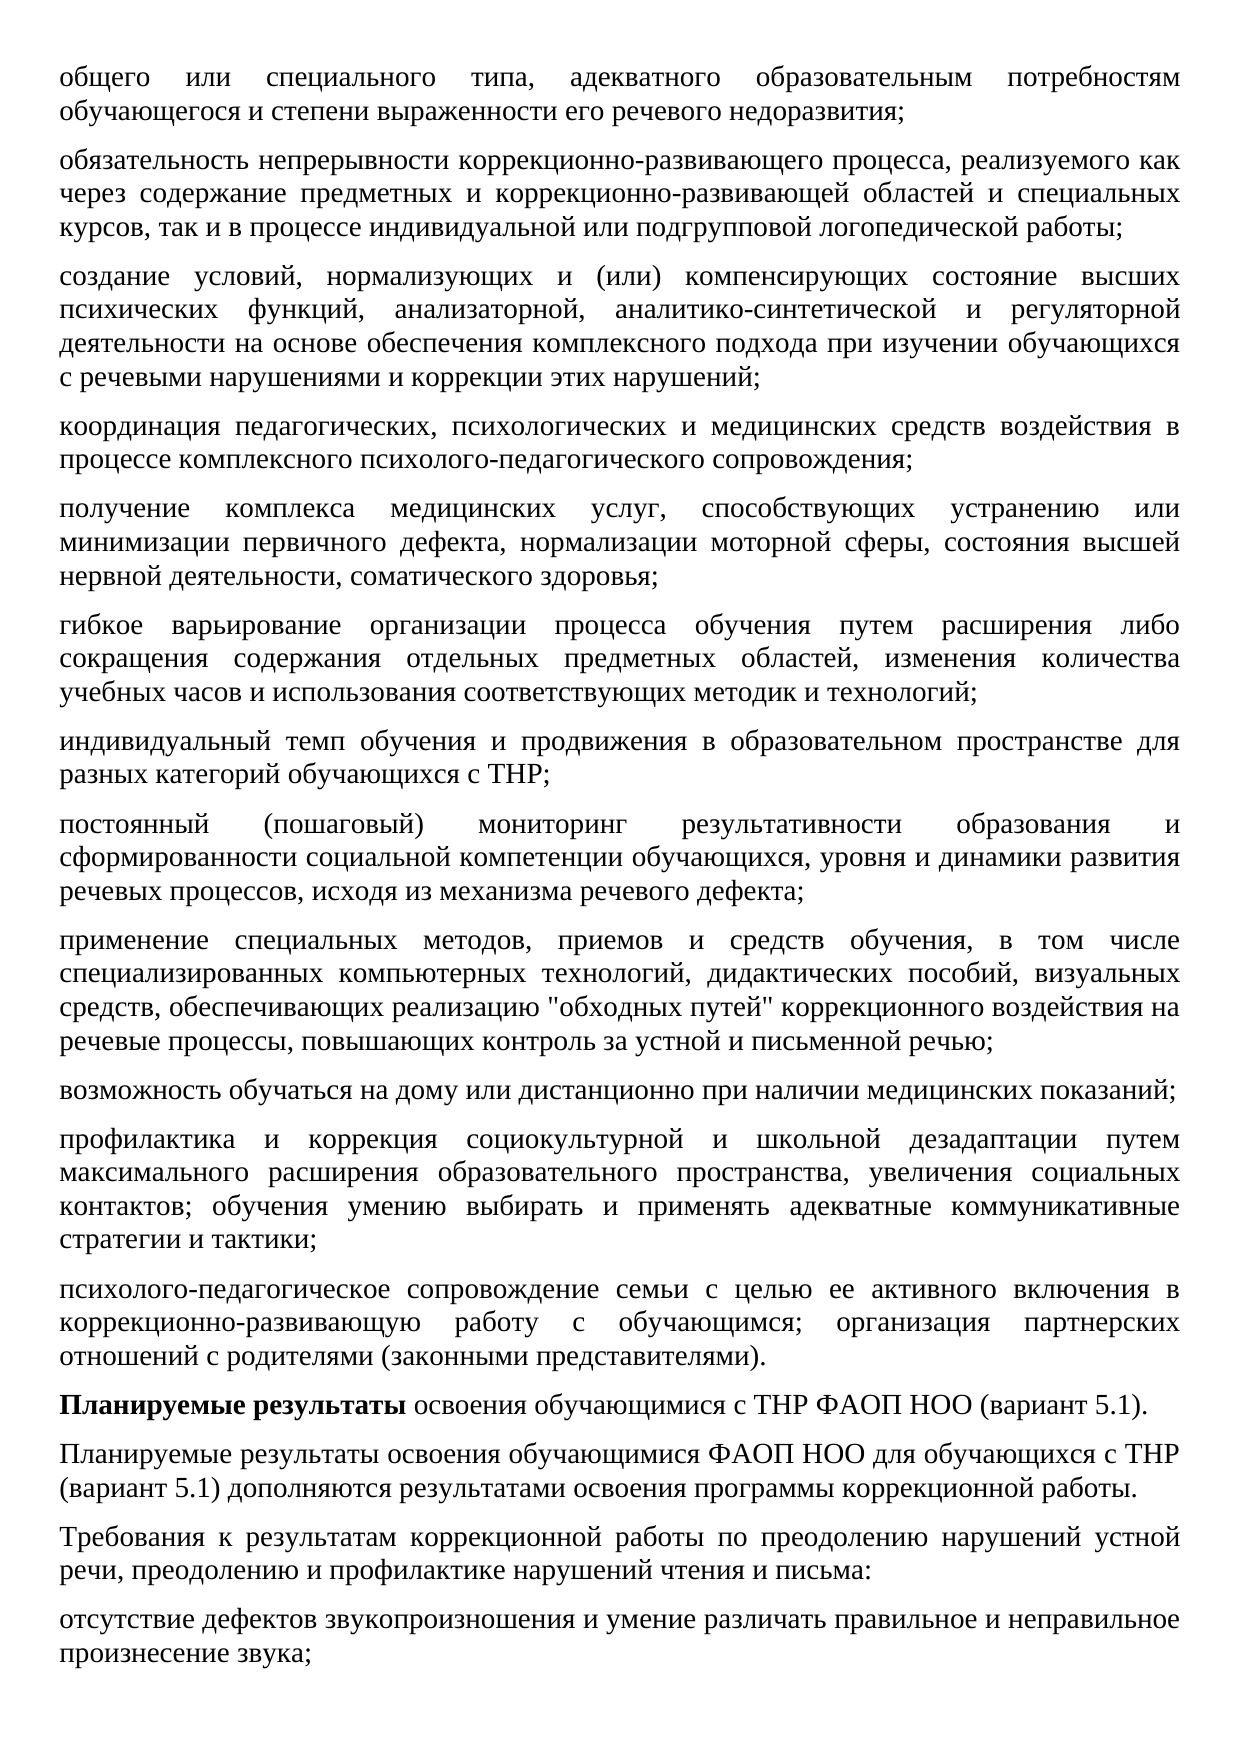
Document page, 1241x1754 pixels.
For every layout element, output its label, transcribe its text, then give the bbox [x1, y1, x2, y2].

text индивидуальный темп обучения и продвижения в образовательном пространстве для разных категорий обучающихся с ТНР; [59, 723, 1181, 790]
text Планируемые результаты освоения обучающимися ФАОП НОО для обучающихся с ТНР (вариант 5.1) дополняются результатами освоения программы коррекционной работы. [59, 1436, 1181, 1503]
text Требования к результатам коррекционной работы по преодолению нарушений устной речи, преодолению и профилактике нарушений чтения и письма: [59, 1519, 1181, 1586]
text Планируемые результаты освоения обучающимися с ТНР ФАОП НОО (вариант 5.1). [59, 1387, 1181, 1421]
text гибкое варьирование организации процесса обучения путем расширения либо сокращения содержания отдельных предметных областей, изменения количества учебных часов и использования соответствующих методик и технологий; [59, 607, 1181, 707]
text создание условий, нормализующих и (или) компенсирующих состояние высших психических функций, анализаторной, аналитико-синтетической и регуляторной деятельности на основе обеспечения комплексного подхода при изучении обучающихся с речевыми нарушениями и коррекции этих нарушений; [59, 258, 1181, 392]
text возможность обучаться на дому или дистанционно при наличии медицинских показаний; [59, 1072, 1181, 1105]
text координация педагогических, психологических и медицинских средств воздействия в процессе комплексного психолого-педагогического сопровождения; [59, 408, 1181, 475]
text психолого-педагогическое сопровождение семьи с целью ее активного включения в коррекционно-развивающую работу с обучающимся; организация партнерских отношений с родителями (законными представителями). [59, 1271, 1181, 1371]
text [59, 59, 1181, 126]
text профилактика и коррекция социокультурной и школьной дезадаптации путем максимального расширения образовательного пространства, увеличения социальных контактов; обучения умению выбирать и применять адекватные коммуникативные стратегии и тактики; [59, 1121, 1181, 1255]
text обязательность непрерывности коррекционно-развивающего процесса, реализуемого как через содержание предметных и коррекционно-развивающей областей и специальных курсов, так и в процессе индивидуальной или подгрупповой логопедической работы; [59, 142, 1181, 242]
text постоянный (пошаговый) мониторинг результативности образования и сформированности социальной компетенции обучающихся, уровня и динамики развития речевых процессов, исходя из механизма речевого дефекта; [59, 806, 1181, 906]
text применение специальных методов, приемов и средств обучения, в том числе специализированных компьютерных технологий, дидактических пособий, визуальных средств, обеспечивающих реализацию "обходных путей" коррекционного воздействия на речевые процессы, повышающих контроль за устной и письменной речью; [59, 922, 1181, 1056]
text получение комплекса медицинских услуг, способствующих устранению или минимизации первичного дефекта, нормализации моторной сферы, состояния высшей нервной деятельности, соматического здоровья; [59, 491, 1181, 591]
text отсутствие дефектов звукопроизношения и умение различать правильное и неправильное произнесение звука; [59, 1602, 1181, 1669]
